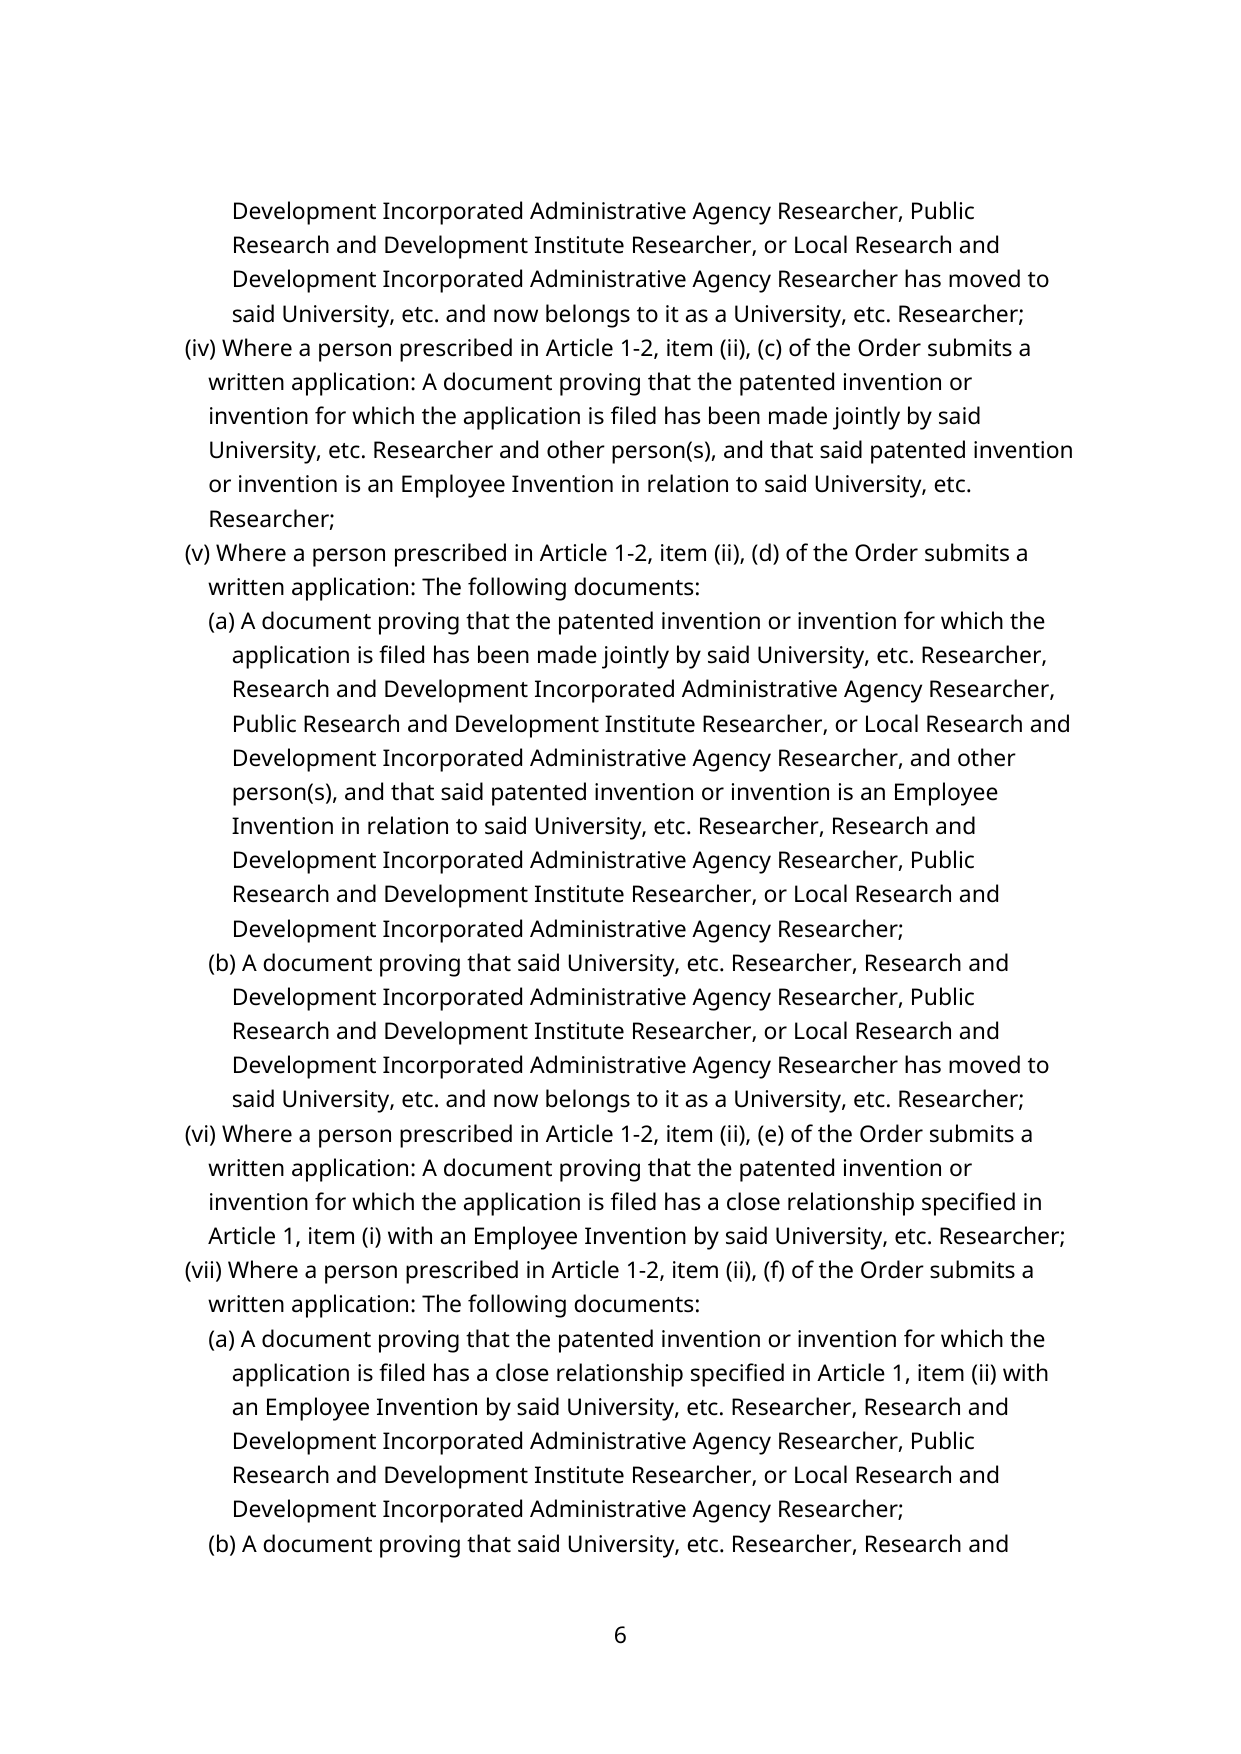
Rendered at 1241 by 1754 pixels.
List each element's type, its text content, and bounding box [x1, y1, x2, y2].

text (a) A document proving that the patented invention or invention for which the application is filed has been made jointly by said University, etc. Researcher, Research and Development Incorporated Administrative Agency Researcher, Public Research and Development Institute Researcher, or Local Research and Development Incorporated Administrative Agency Researcher, and other person(s), and that said patented invention or invention is an Employee Invention in relation to said University, etc. Researcher, Research and Development Incorporated Administrative Agency Researcher, Public Research and Development Institute Researcher, or Local Research and Development Incorporated Administrative Agency Researcher; [207, 604, 1079, 945]
text (iv) Where a person prescribed in Article 1-2, item (ii), (c) of the Order submits a written application: A document proving that the patented invention or invention for which the application is filed has been made jointly by said University, etc. Researcher and other person(s), and that said patented invention or invention is an Employee Invention in relation to said University, etc. Researcher; [184, 330, 1079, 535]
text (a) A document proving that the patented invention or invention for which the application is filed has a close relationship specified in Article 1, item (ii) with an Employee Invention by said University, etc. Researcher, Research and Development Incorporated Administrative Agency Researcher, Public Research and Development Institute Researcher, or Local Research and Development Incorporated Administrative Agency Researcher; [207, 1321, 1079, 1526]
text (vii) Where a person prescribed in Article 1-2, item (ii), (f) of the Order submits a written application: The following documents: [184, 1253, 1079, 1321]
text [207, 1526, 1079, 1560]
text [207, 194, 1079, 330]
text (v) Where a person prescribed in Article 1-2, item (ii), (d) of the Order submits a written application: The following documents: [184, 535, 1079, 604]
text (vi) Where a person prescribed in Article 1-2, item (ii), (e) of the Order submits a written application: A document proving that the patented invention or invention for which the application is filed has a close relationship specified in Article 1, item (i) with an Employee Invention by said University, etc. Researcher; [184, 1116, 1079, 1253]
